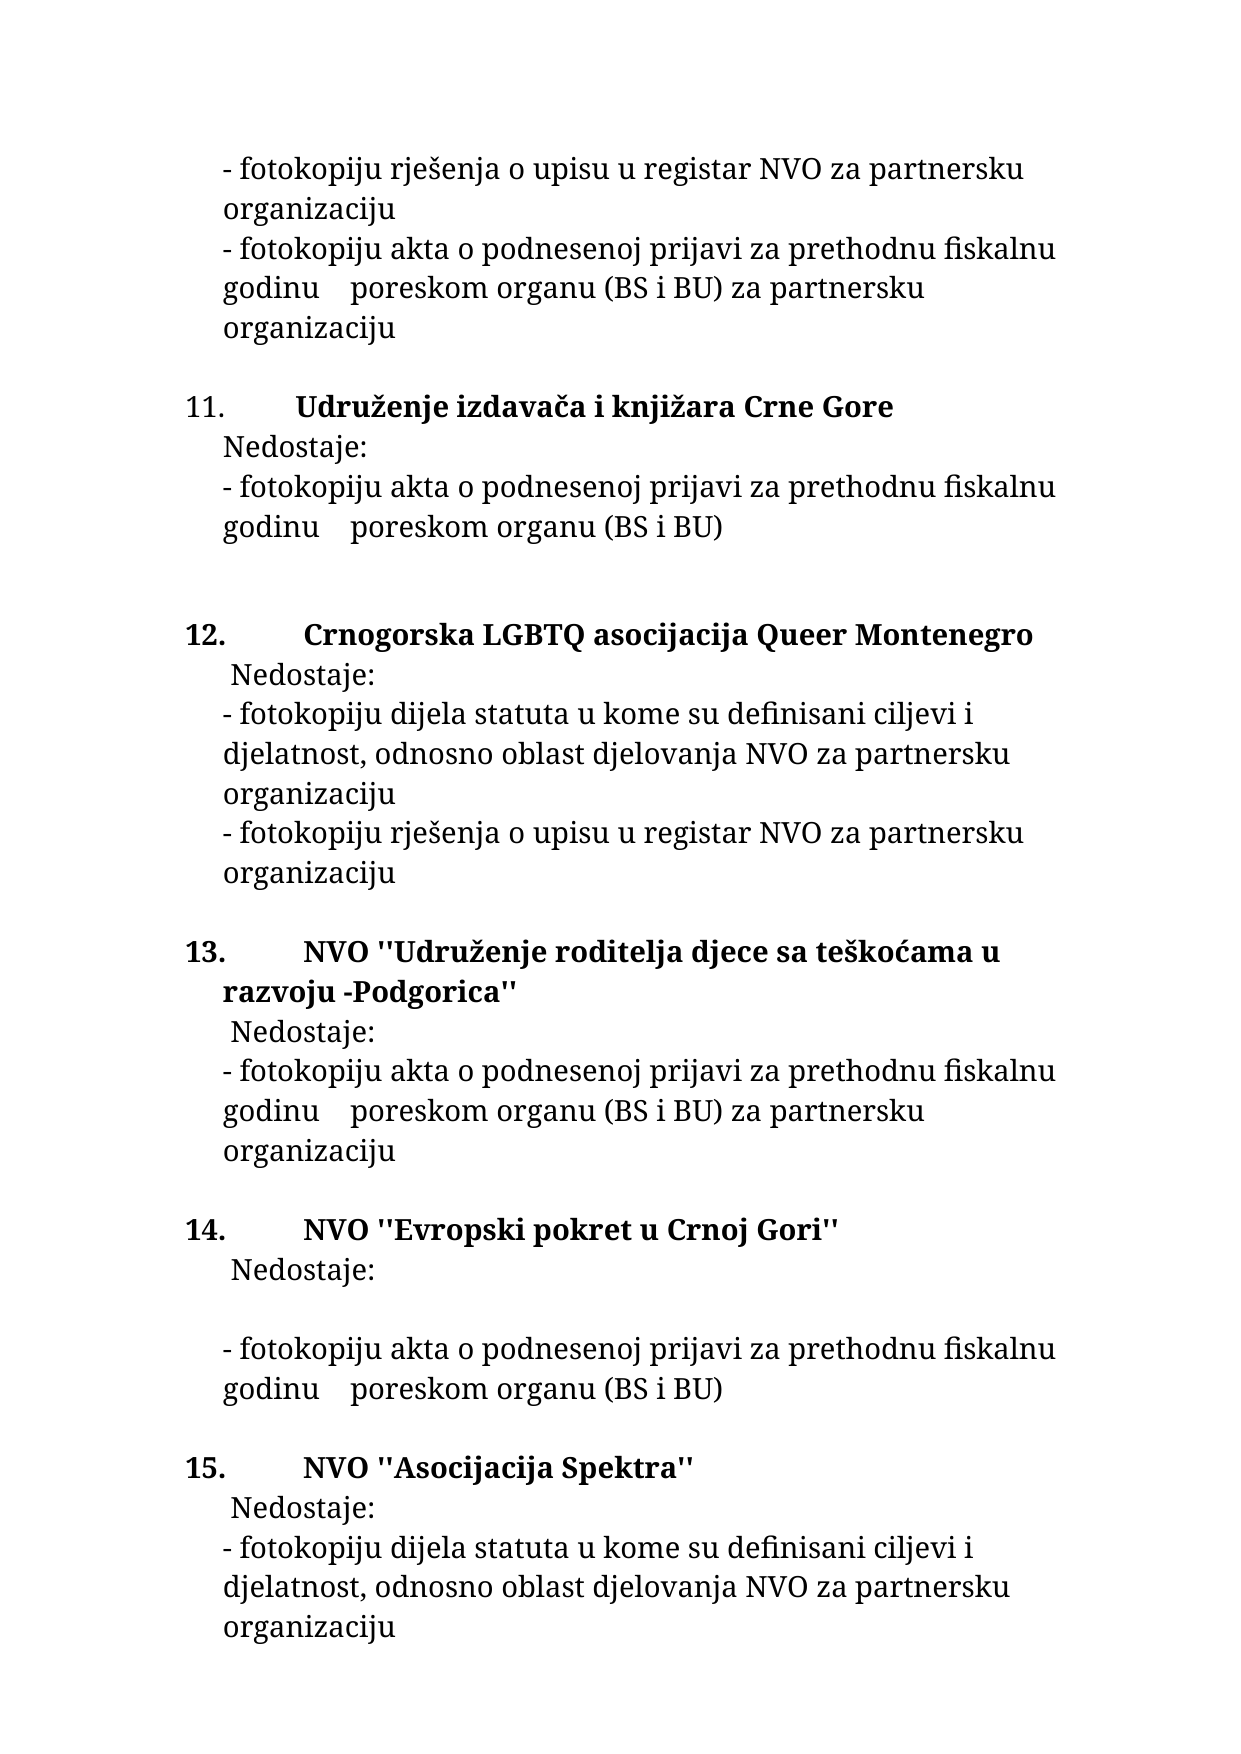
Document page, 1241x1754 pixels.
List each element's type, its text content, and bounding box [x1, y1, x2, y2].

list Nedostaje: [223, 1249, 1092, 1289]
list Udruženje izdavača i knjižara Crne Gore [185, 387, 1092, 426]
list Nedostaje: [223, 426, 1092, 466]
list - fotokopiju rješenja o upisu u registar NVO za partnersku organizaciju [223, 813, 1092, 892]
list - fotokopiju akta o podnesenoj prijavi za prethodnu fiskalnu godinu poreskom organu (BS i BU) za partnersku organizaciju [223, 1051, 1092, 1170]
list - fotokopiju akta o podnesenoj prijavi za prethodnu fiskalnu godinu poreskom organu (BS i BU) [223, 466, 1092, 546]
list - fotokopiju akta o podnesenoj prijavi za prethodnu fiskalnu godinu poreskom organu (BS i BU) za partnersku organizaciju [223, 228, 1092, 347]
list - fotokopiju dijela statuta u kome su definisani ciljevi i djelatnost, odnosno oblast djelovanja NVO za partnersku organizaciju [223, 1527, 1092, 1646]
list NVO ''Evropski pokret u Crnoj Gori'' [185, 1209, 1092, 1249]
list - fotokopiju akta o podnesenoj prijavi za prethodnu fiskalnu godinu poreskom organu (BS i BU) [223, 1328, 1092, 1408]
list - fotokopiju dijela statuta u kome su definisani ciljevi i djelatnost, odnosno oblast djelovanja NVO za partnersku organizaciju [223, 693, 1092, 813]
list Nedostaje: [223, 654, 1092, 693]
list - fotokopiju rješenja o upisu u registar NVO za partnersku organizaciju [223, 149, 1092, 228]
list NVO ''Udruženje roditelja djece sa teškoćama u razvoju -Podgorica'' [185, 932, 1092, 1011]
list Nedostaje: [223, 1487, 1092, 1527]
list NVO ''Asocijacija Spektra'' [185, 1448, 1092, 1487]
list Crnogorska LGBTQ asocijacija Queer Montenegro [185, 614, 1092, 654]
list Nedostaje: [223, 1011, 1092, 1051]
